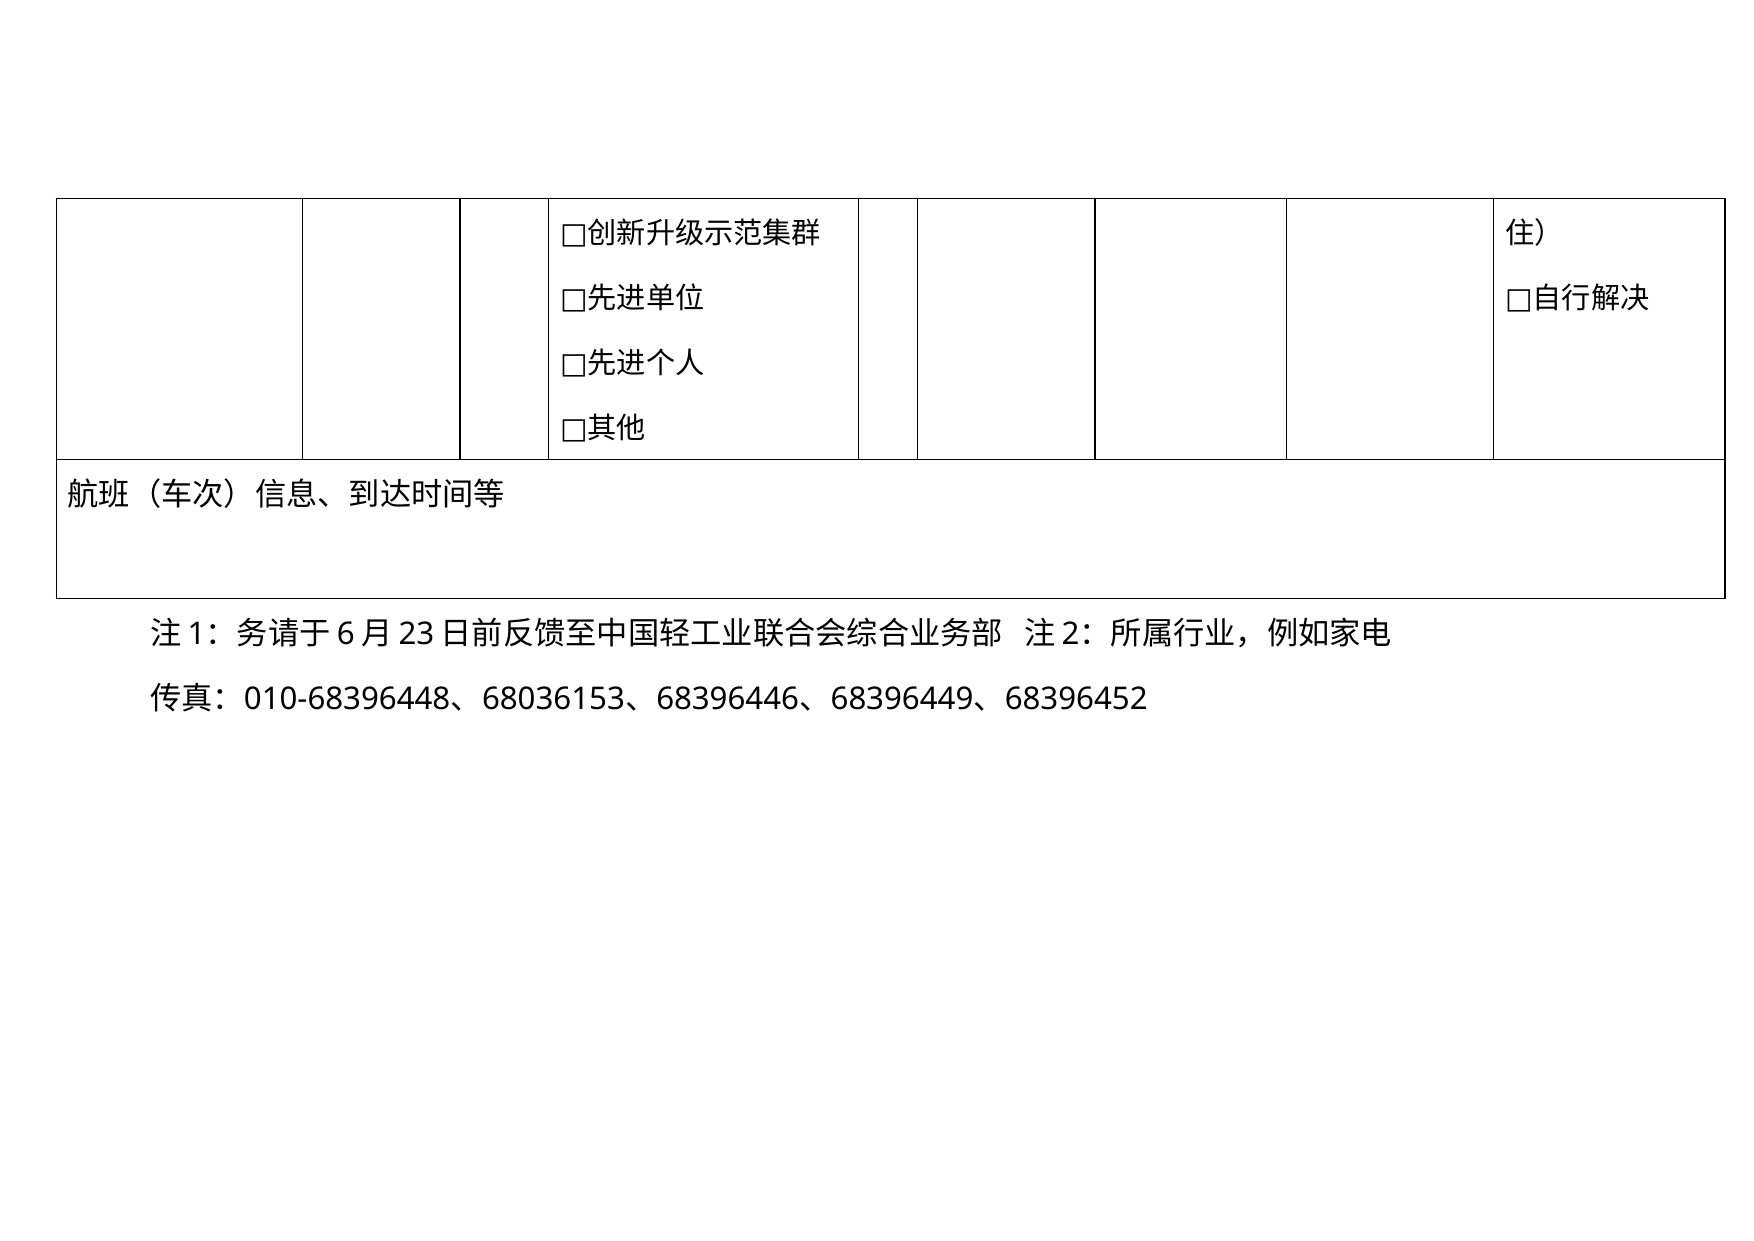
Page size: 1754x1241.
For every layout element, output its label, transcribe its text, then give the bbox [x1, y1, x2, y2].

text 传真：010-68396448、68036153、68396446、68396449、68396452 [150, 663, 1604, 728]
table_cell [57, 199, 302, 459]
table_cell [1287, 199, 1493, 459]
table_cell 航班（车次）信息、到达时间等 [57, 460, 1724, 597]
table_cell □单间 □标准间（合住） □自行解决 [1494, 199, 1724, 459]
text 注1：务请于6月23日前反馈至中国轻工业联合会综合业务部 注2：所属行业，例如家电 [150, 599, 1604, 663]
table_cell [461, 199, 548, 459]
table_cell [918, 199, 1094, 459]
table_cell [549, 199, 858, 459]
table_cell [303, 199, 459, 459]
table_cell [859, 199, 917, 459]
table_cell [1096, 199, 1286, 459]
